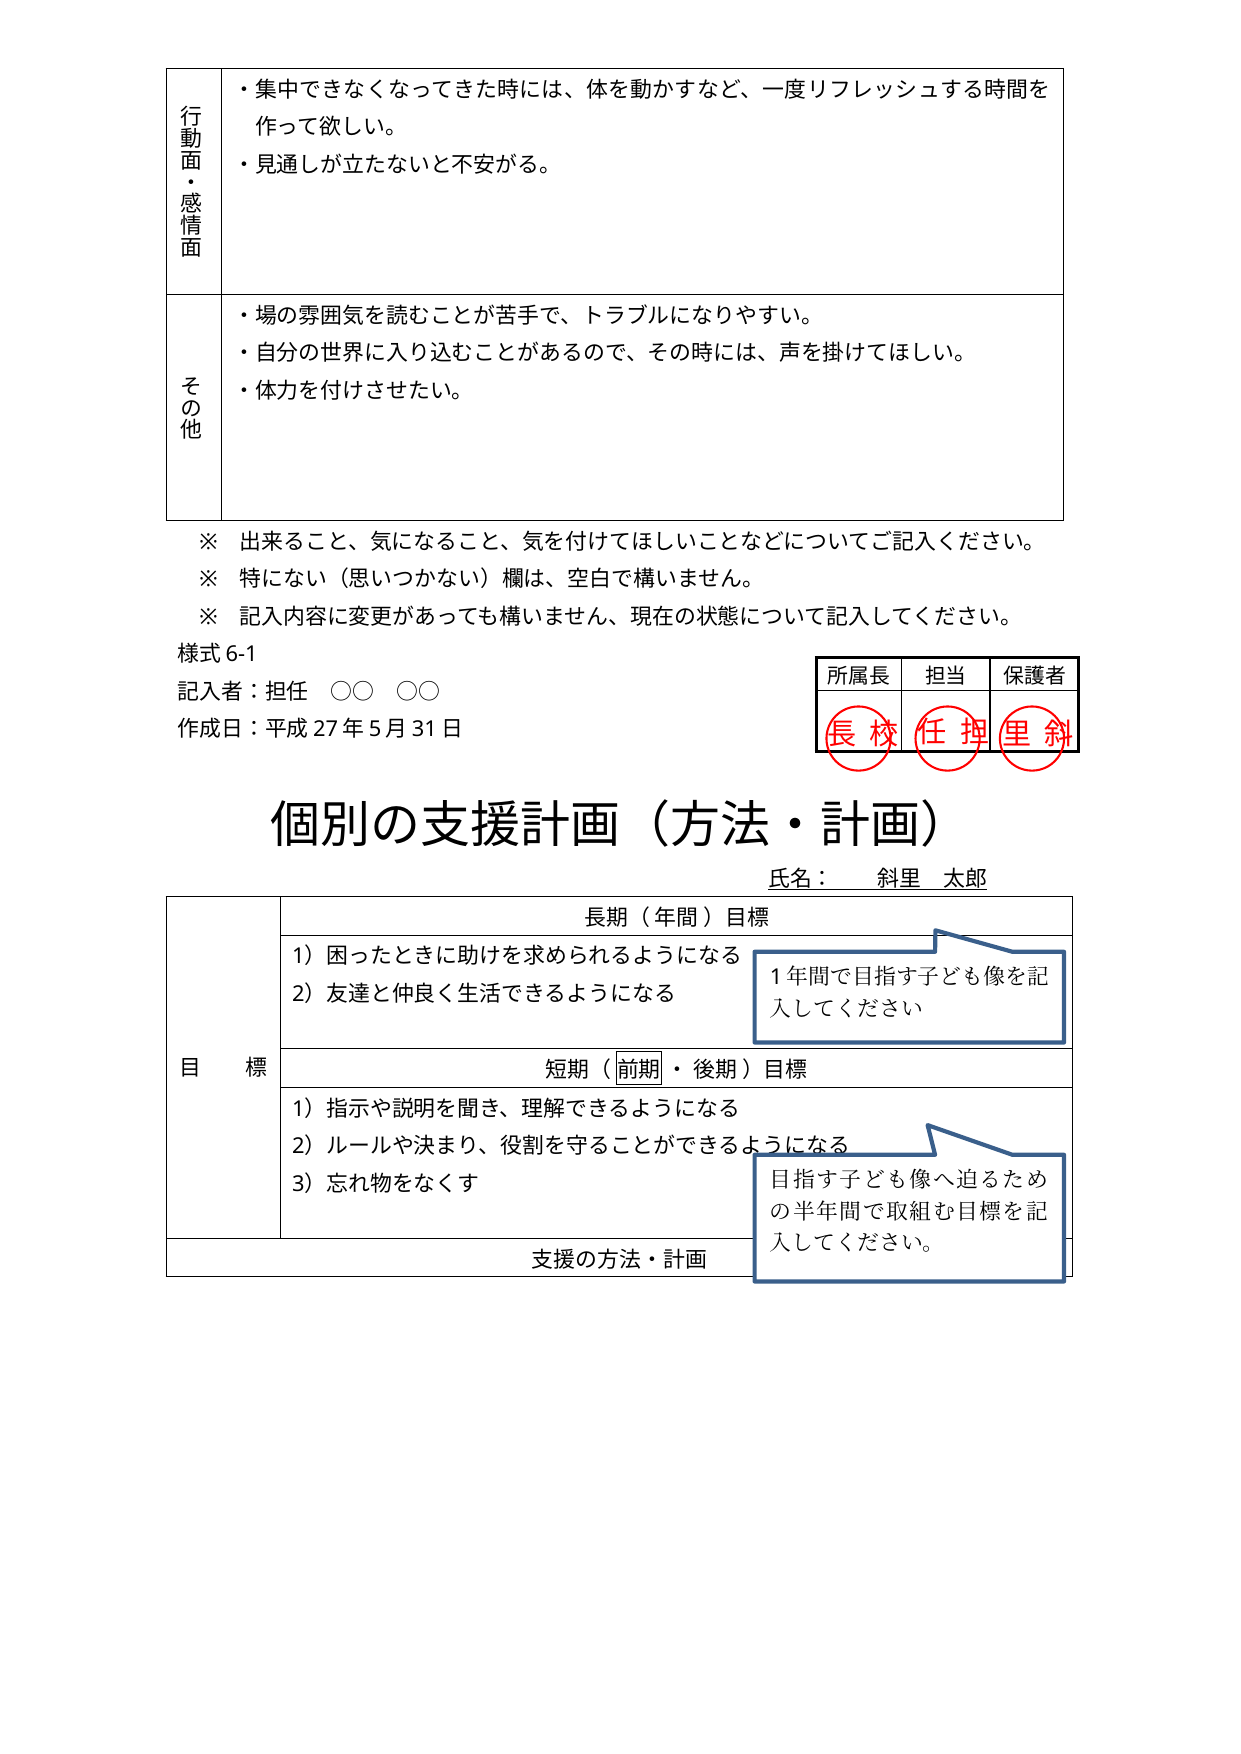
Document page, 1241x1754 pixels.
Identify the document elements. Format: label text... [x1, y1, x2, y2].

table_cell 1）指示や説明を聞き、理解できるようになる 2）ルールや決まり、役割を守ることができるようになる 3）忘れ物をなくす [281, 1088, 1072, 1238]
text 記入者：担任 ○○ ○○ [177, 671, 812, 708]
table_cell ・場の雰囲気を読むことが苦手で、トラブルになりやすい。 ・自分の世界に入り込むことがあるので、その時には、声を掛けてほしい。 ・体力を付けさせたい。 [222, 295, 1063, 520]
text ※ 記入内容に変更があっても構いません、現在の状態について記入してください。 [177, 596, 1063, 633]
text ※ 出来ること、気になること、気を付けてほしいことなどについてご記入ください。 [177, 521, 1063, 558]
table_cell 1）困ったときに助けを求められるようになる 2）友達と仲良く生活できるようになる [281, 936, 1072, 1048]
table_cell 行動面・感情面 [167, 69, 221, 294]
table_header 目 標 [167, 897, 280, 1238]
table_cell 支援の方法・計画 [167, 1239, 752, 1276]
table_cell その他 [167, 295, 221, 520]
text 氏名： 斜里 太郎 [177, 858, 1063, 896]
text ※ 特にない（思いつかない）欄は、空白で構いません。 [177, 558, 1063, 596]
table_cell ・集中できなくなってきた時には、体を動かすなど、一度リフレッシュする時間を作って欲しい。 ・見通しが立たないと不安がる。 [222, 69, 1063, 294]
text 個別の支援計画（方法・計画） [177, 783, 1063, 858]
text 作成日：平成27年5月31日 [177, 708, 812, 746]
text 様式6-1 [177, 633, 1063, 671]
table_header 長期（ 年間 ）目標 [281, 897, 1072, 934]
table_cell 短期（ 前期 ・ 後期 ）目標 [281, 1049, 1072, 1087]
